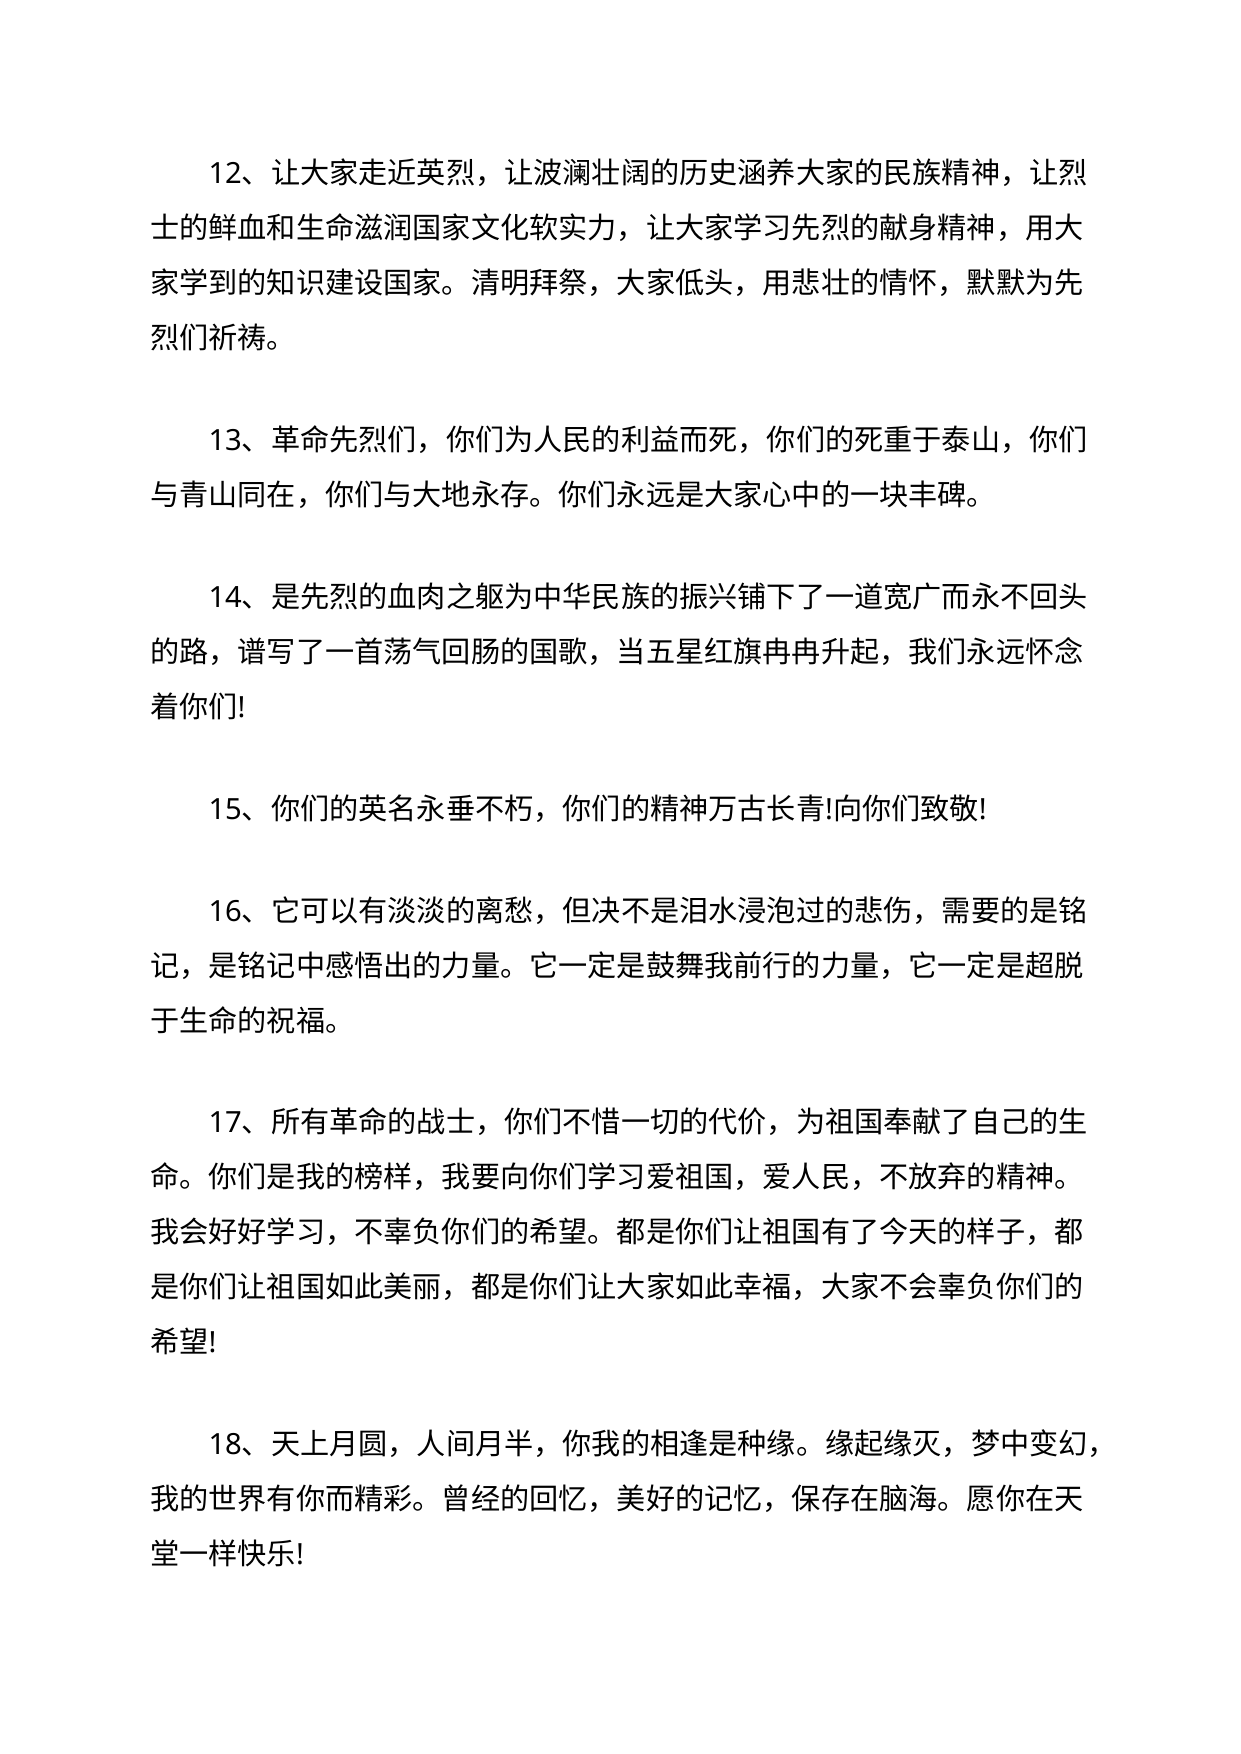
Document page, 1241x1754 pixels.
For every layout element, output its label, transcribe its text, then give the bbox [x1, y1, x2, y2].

text 14、是先烈的血肉之躯为中华民族的振兴铺下了一道宽广而永不回头的路，谱写了一首荡气回肠的国歌，当五星红旗冉冉升起，我们永远怀念着你们! [150, 573, 1090, 726]
text 17、所有革命的战士，你们不惜一切的代价，为祖国奉献了自己的生命。你们是我的榜样，我要向你们学习爱祖国，爱人民，不放弃的精神。我会好好学习，不辜负你们的希望。都是你们让祖国有了今天的样子，都是你们让祖国如此美丽，都是你们让大家如此幸福，大家不会辜负你们的希望! [150, 1099, 1090, 1361]
text 18、天上月圆，人间月半，你我的相逢是种缘。缘起缘灭，梦中变幻，我的世界有你而精彩。曾经的回忆，美好的记忆，保存在脑海。愿你在天堂一样快乐! [150, 1421, 1090, 1573]
text 13、革命先烈们，你们为人民的利益而死，你们的死重于泰山，你们与青山同在，你们与大地永存。你们永远是大家心中的一块丰碑。 [150, 417, 1090, 514]
text 16、它可以有淡淡的离愁，但决不是泪水浸泡过的悲伤，需要的是铭记，是铭记中感悟出的力量。它一定是鼓舞我前行的力量，它一定是超脱于生命的祝福。 [150, 887, 1090, 1039]
text 12、让大家走近英烈，让波澜壮阔的历史涵养大家的民族精神，让烈士的鲜血和生命滋润国家文化软实力，让大家学习先烈的献身精神，用大家学到的知识建设国家。清明拜祭，大家低头，用悲壮的情怀，默默为先烈们祈祷。 [150, 150, 1090, 357]
text 15、你们的英名永垂不朽，你们的精神万古长青!向你们致敬! [150, 785, 1090, 828]
